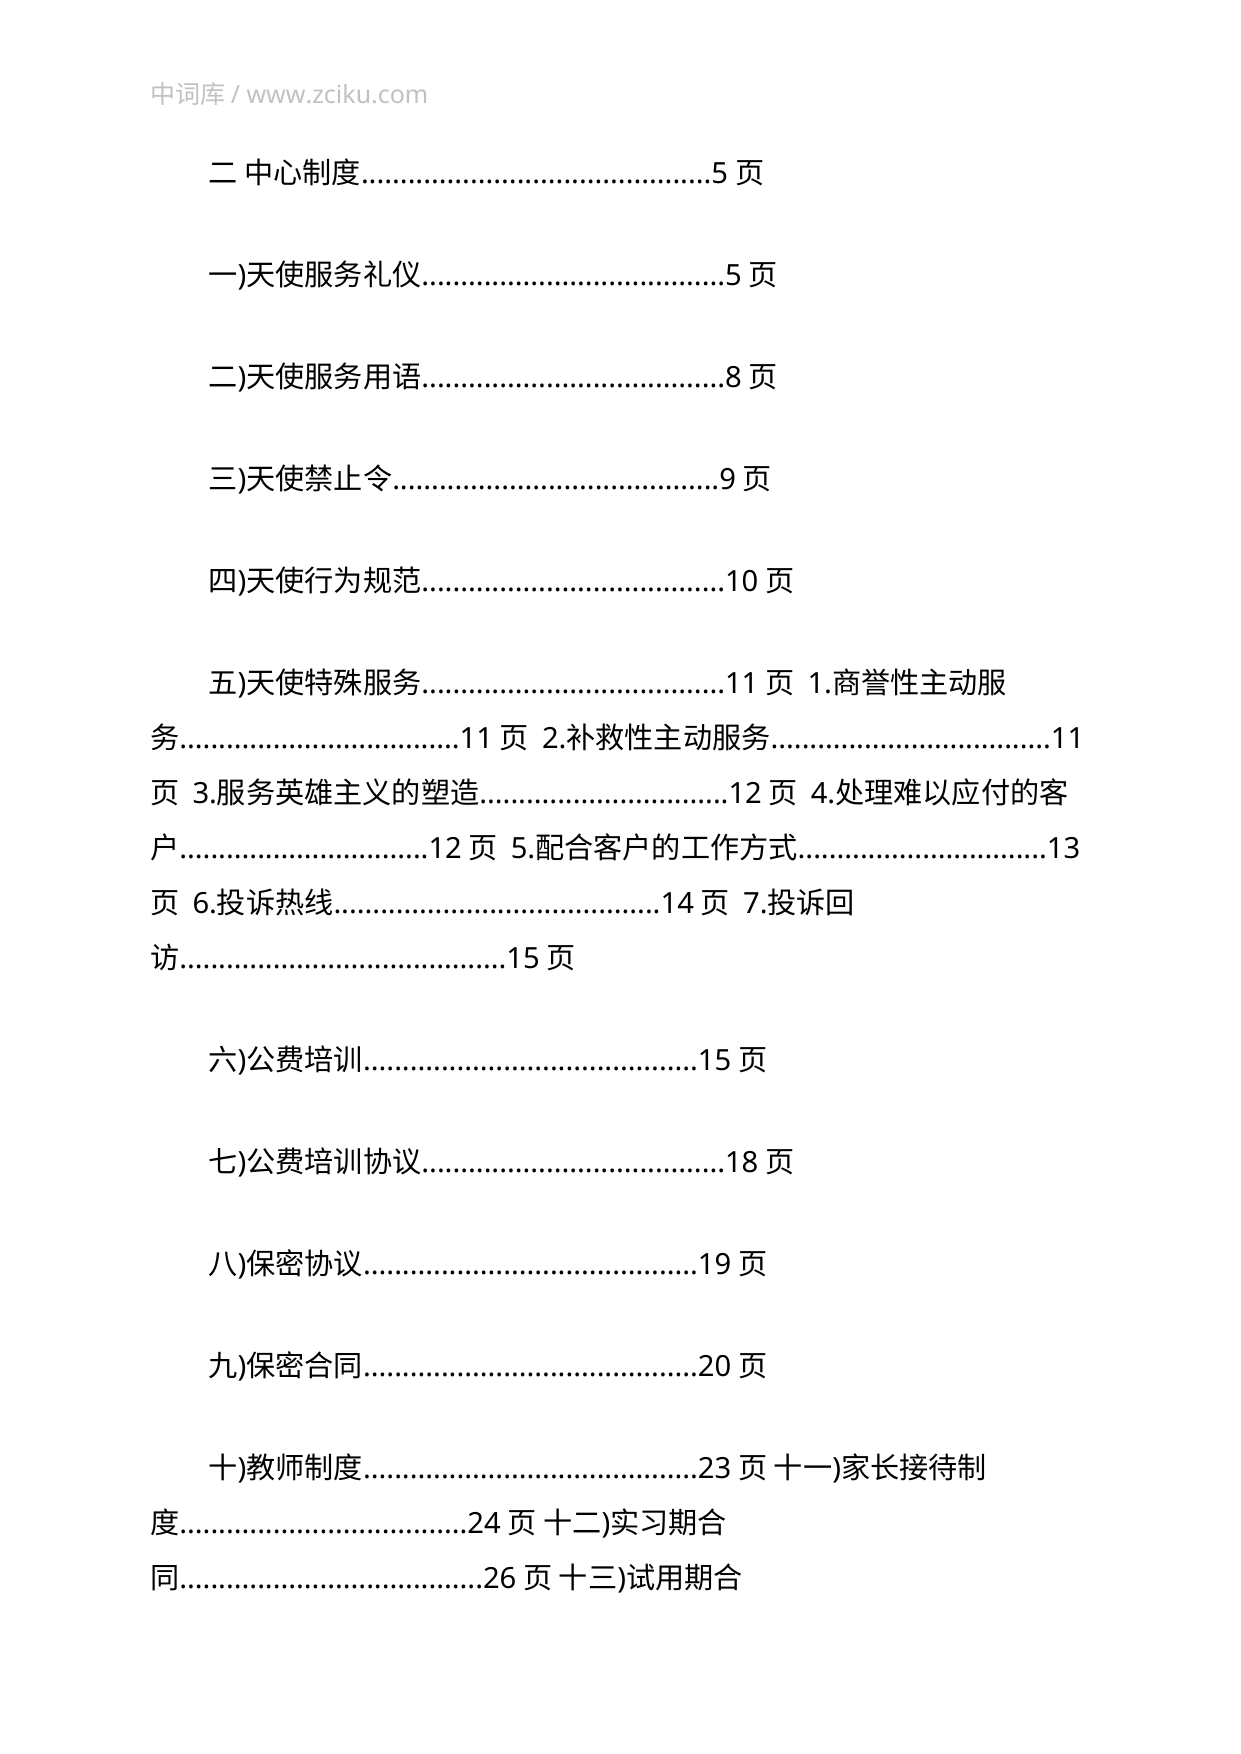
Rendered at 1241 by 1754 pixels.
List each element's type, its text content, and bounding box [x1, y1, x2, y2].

text 八)保密协议...........................................19页 [150, 1241, 1090, 1283]
text 七)公费培训协议.......................................18页 [150, 1139, 1090, 1181]
text 九)保密合同...........................................20页 [150, 1343, 1090, 1385]
text 三)天使禁止令..........................................9页 [150, 456, 1090, 498]
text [150, 1445, 1090, 1597]
text 六)公费培训...........................................15页 [150, 1037, 1090, 1079]
text 五)天使特殊服务.......................................11页 1.商誉性主动服务....................................11页 2.补救性主动服务....................................11页 3.服务英雄主义的塑造................................12页 4.处理难以应付的客户................................12页 5.配合客户的工作方式................................13页 6.投诉热线..........................................14页 7.投诉回访..........................................15页 [150, 660, 1090, 977]
text 四)天使行为规范.......................................10页 [150, 558, 1090, 600]
text 一)天使服务礼仪.......................................5页 [150, 252, 1090, 294]
text 二)天使服务用语.......................................8页 [150, 354, 1090, 396]
text 二 中心制度.............................................5页 [150, 150, 1090, 192]
